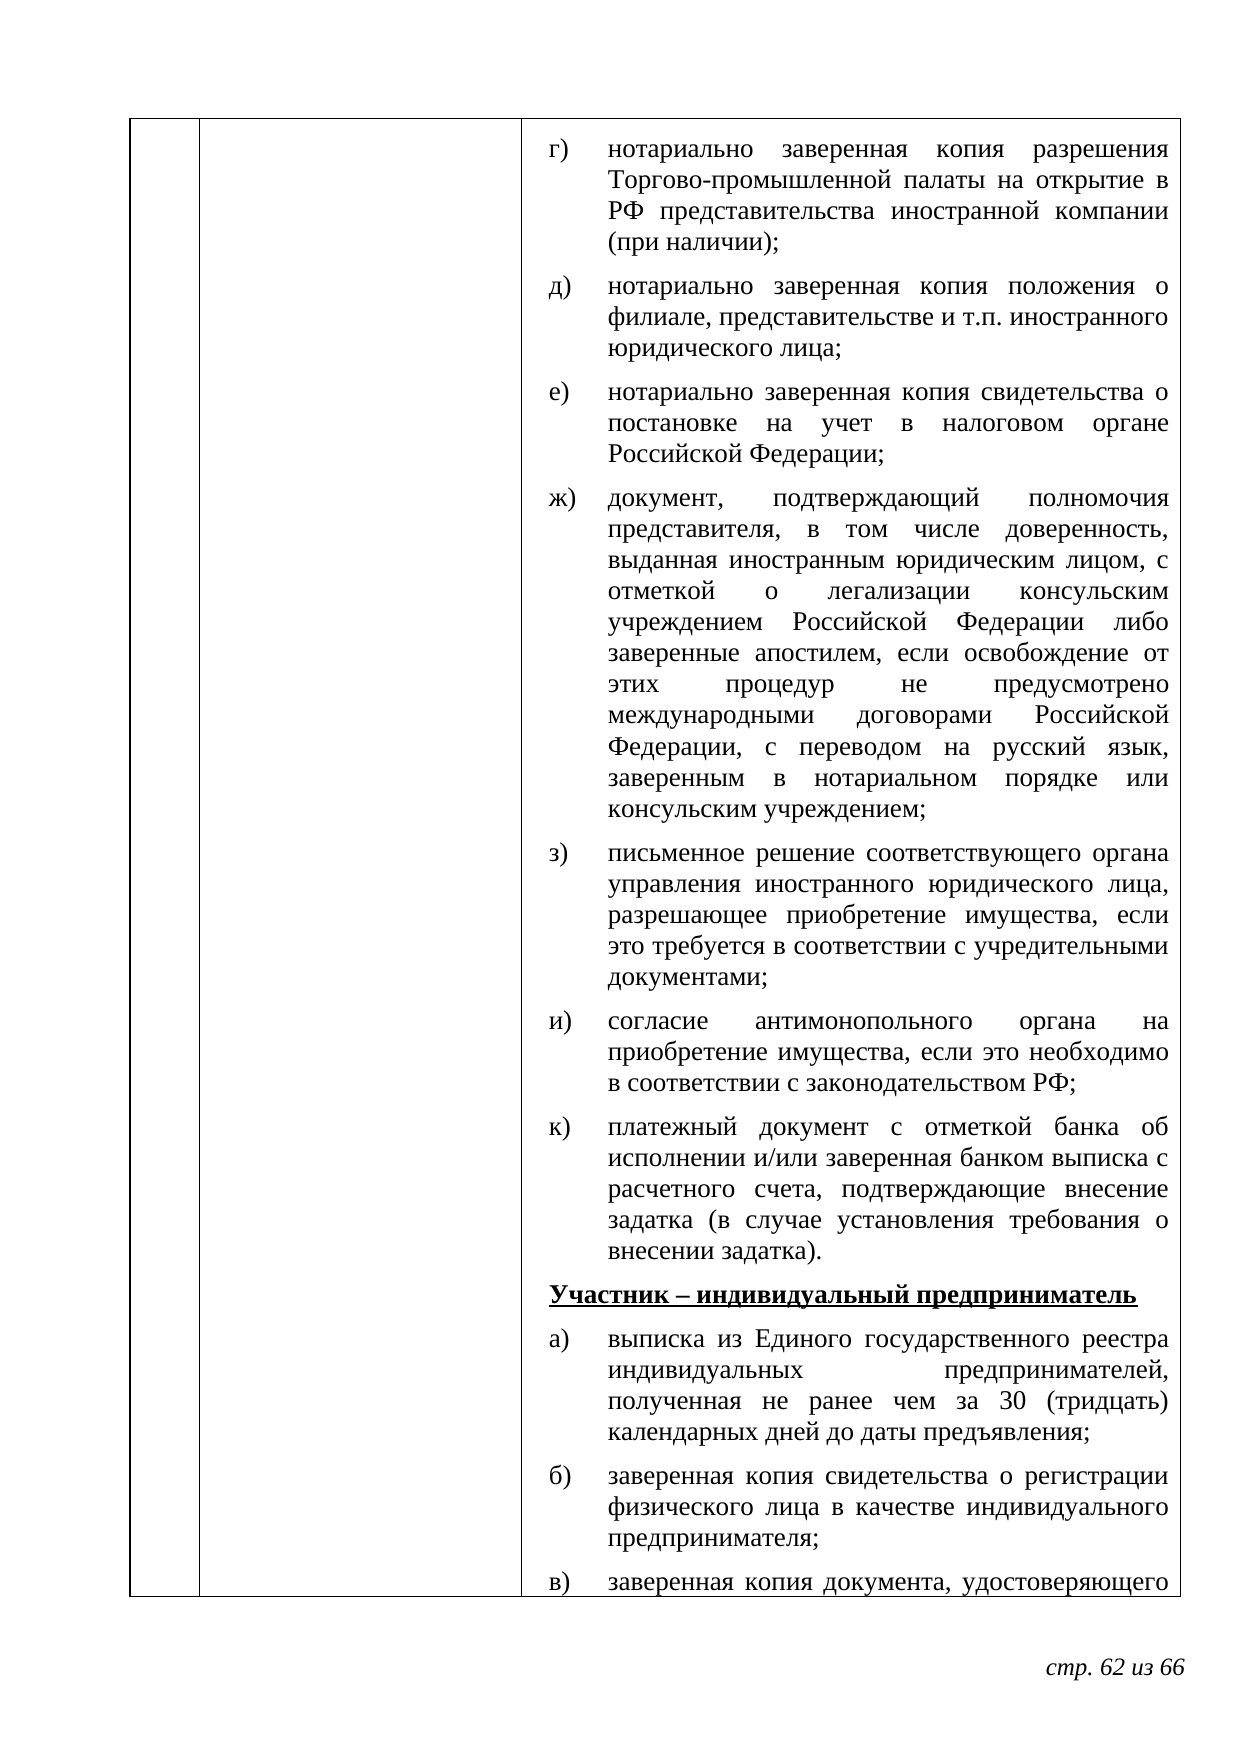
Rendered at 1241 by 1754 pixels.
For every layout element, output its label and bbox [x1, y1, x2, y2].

table_cell [200, 119, 521, 1596]
table_cell [522, 119, 1180, 1596]
table_cell [131, 119, 199, 1596]
